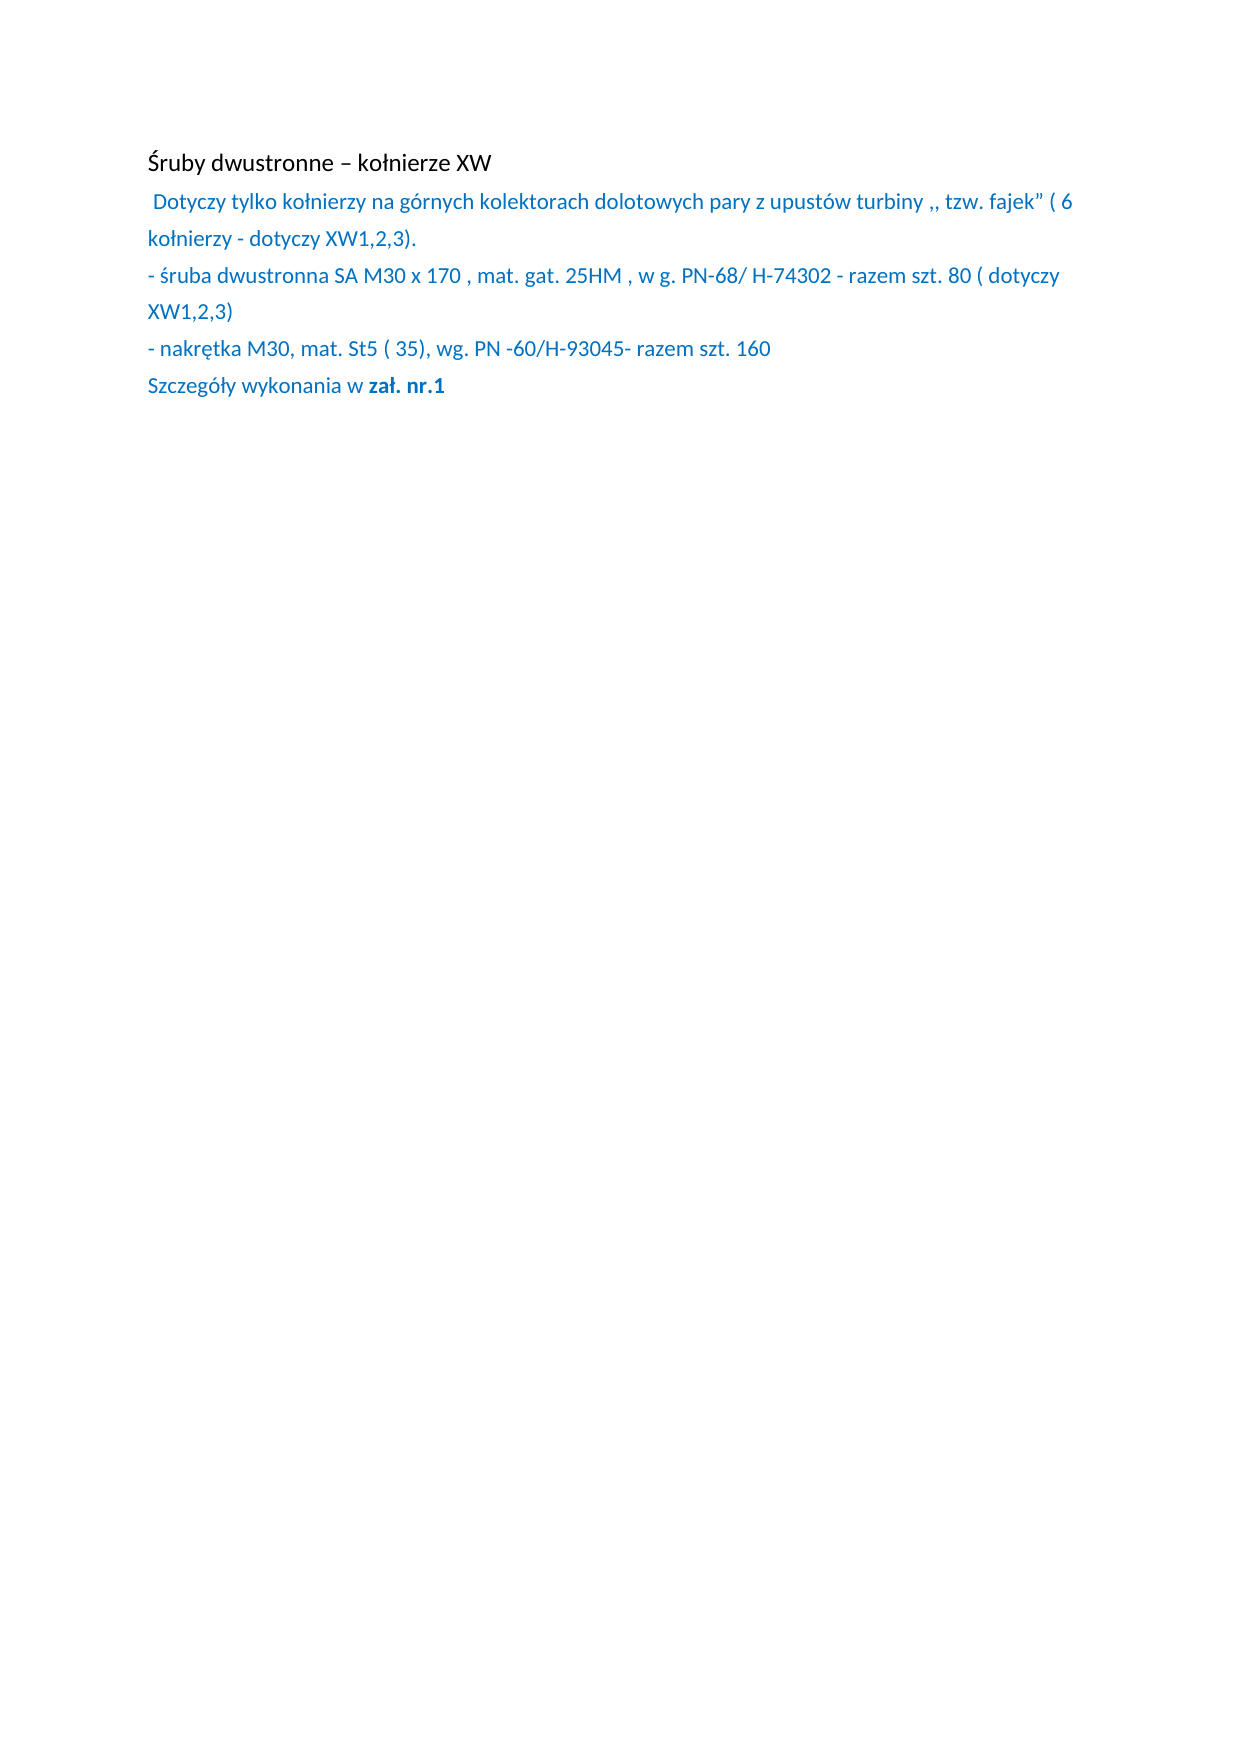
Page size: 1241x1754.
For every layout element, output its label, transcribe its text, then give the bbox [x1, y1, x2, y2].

text Śruby dwustronne – kołnierze XW [148, 148, 1093, 178]
text Dotyczy tylko kołnierzy na górnych kolektorach dolotowych pary z upustów turbiny ,, tzw. fajek” ( 6 kołnierzy - dotyczy XW1,2,3). [148, 187, 1093, 252]
text - nakrętka M30, mat. St5 ( 35), wg. PN -60/H-93045- razem szt. 160 [148, 334, 1093, 362]
text Szczegóły wykonania w zał. nr.1 [148, 371, 1093, 399]
text - śruba dwustronna SA M30 x 170 , mat. gat. 25HM , w g. PN-68/ H-74302 - razem szt. 80 ( dotyczy XW1,2,3) [148, 261, 1093, 326]
